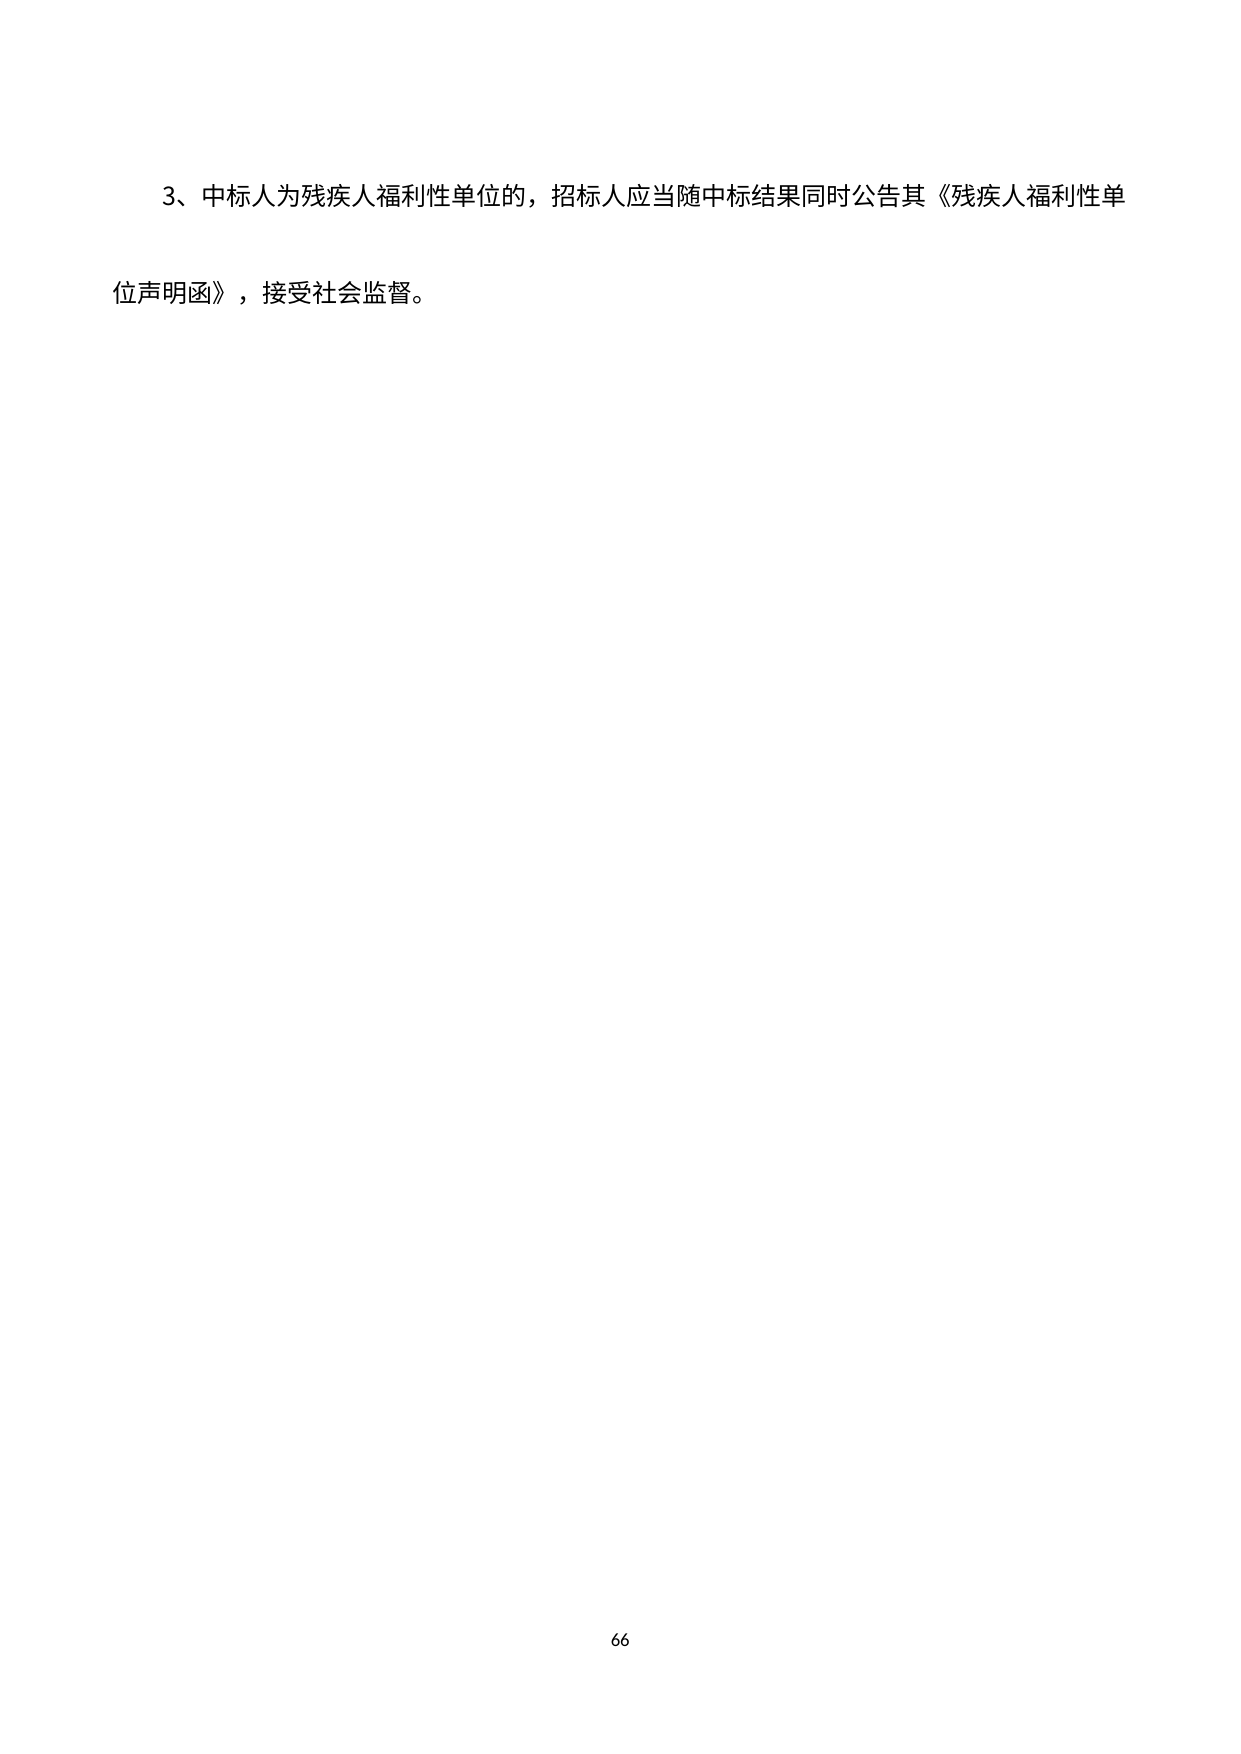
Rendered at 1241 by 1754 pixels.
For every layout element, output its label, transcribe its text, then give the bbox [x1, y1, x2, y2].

text 3、中标人为残疾人福利性单位的，招标人应当随中标结果同时公告其《残疾人福利性单位声明函》，接受社会监督。 [112, 162, 1128, 324]
